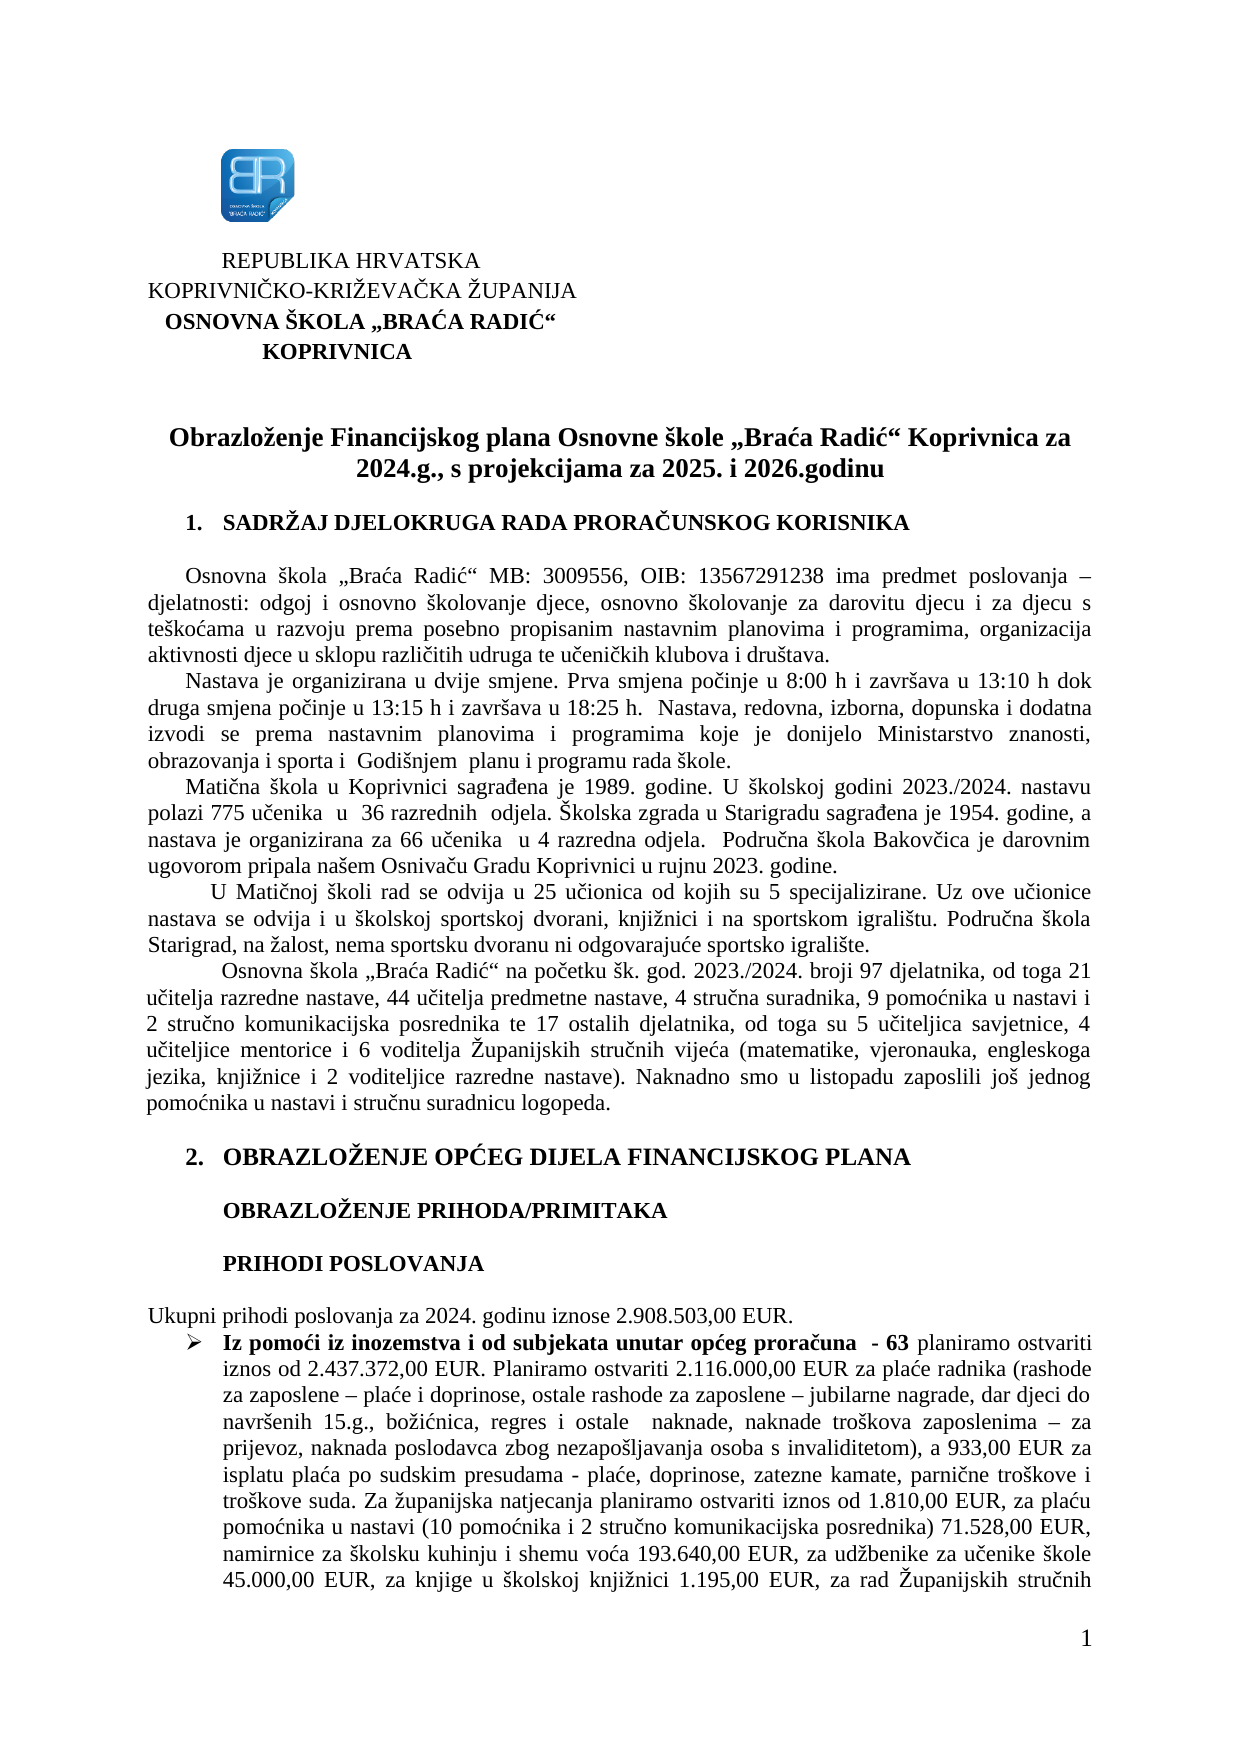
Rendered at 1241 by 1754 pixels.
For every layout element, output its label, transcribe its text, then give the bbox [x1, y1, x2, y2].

picture [210, 147, 299, 223]
text Ukupni prihodi poslovanja za 2024. godinu iznose 2.908.503,00 EUR. [148, 1302, 1093, 1329]
text OSNOVNA ŠKOLA „BRAĆA RADIĆ“ [148, 308, 1093, 334]
text PRIHODI POSLOVANJA [223, 1250, 1093, 1276]
text KOPRIVNIČKO-KRIŽEVAČKA ŽUPANIJA [148, 277, 1093, 304]
list SADRŽAJ DJELOKRUGA RADA PRORAČUNSKOG KORISNIKA [185, 509, 1093, 536]
text Osnovna škola „Braća Radić“ na početku šk. god. 2023./2024. broji 97 djelatnika, od toga 21 učitelja razredne nastave, 44 učitelja predmetne nastave, 4 stručna suradnika, 9 pomoćnika u nastavi i 2 stručno komunikacijska posrednika te 17 ostalih djelatnika, od toga su 5 učiteljica savjetnice, 4 učiteljice mentorice i 6 voditelja Županijskih stručnih vijeća (matematike, vjeronauka, engleskoga jezika, knjižnice i 2 voditeljice razredne nastave). Naknadno smo u listopadu zaposlili još jednog pomoćnika u nastavi i stručnu suradnicu logopeda. [146, 957, 1093, 1116]
text KOPRIVNICA [148, 338, 1093, 364]
list OBRAZLOŽENJE OPĆEG DIJELA FINANCIJSKOG PLANA [185, 1142, 1093, 1171]
text U Matičnoj školi rad se odvija u 25 učionica od kojih su 5 specijalizirane. Uz ove učionice nastava se odvija i u školskoj sportskoj dvorani, knjižnici i na sportskom igralištu. Područna škola Starigrad, na žalost, nema sportsku dvoranu ni odgovarajuće sportsko igralište. [148, 878, 1093, 957]
text Osnovna škola „Braća Radić“ MB: 3009556, OIB: 13567291238 ima predmet poslovanja – djelatnosti: odgoj i osnovno školovanje djece, osnovno školovanje za darovitu djecu i za djecu s teškoćama u razvoju prema posebno propisanim nastavnim planovima i programima, organizacija aktivnosti djece u sklopu različitih udruga te učeničkih klubova i društava. [148, 562, 1093, 668]
text Matična škola u Koprivnici sagrađena je 1989. godine. U školskoj godini 2023./2024. nastavu polazi 775 učenika u 36 razrednih odjela. Školska zgrada u Starigradu sagrađena je 1954. godine, a nastava je organizirana za 66 učenika u 4 razredna odjela. Područna škola Bakovčica je darovnim ugovorom pripala našem Osnivaču Gradu Koprivnici u rujnu 2023. godine. [148, 773, 1093, 878]
text Obrazloženje Financijskog plana Osnovne škole „Braća Radić“ Koprivnica za 2024.g., s projekcijama za 2025. i 2026.godinu [148, 421, 1093, 483]
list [185, 1329, 1093, 1592]
text Nastava je organizirana u dvije smjene. Prva smjena počinje u 8:00 h i završava u 13:10 h dok druga smjena počinje u 13:15 h i završava u 18:25 h. Nastava, redovna, izborna, dopunska i dodatna izvodi se prema nastavnim planovima i programima koje je donijelo Ministarstvo znanosti, obrazovanja i sporta i Godišnjem planu i programu rada škole. [148, 668, 1093, 773]
text REPUBLIKA HRVATSKA [221, 247, 1093, 274]
text OBRAZLOŽENJE PRIHODA/PRIMITAKA [223, 1197, 1093, 1223]
